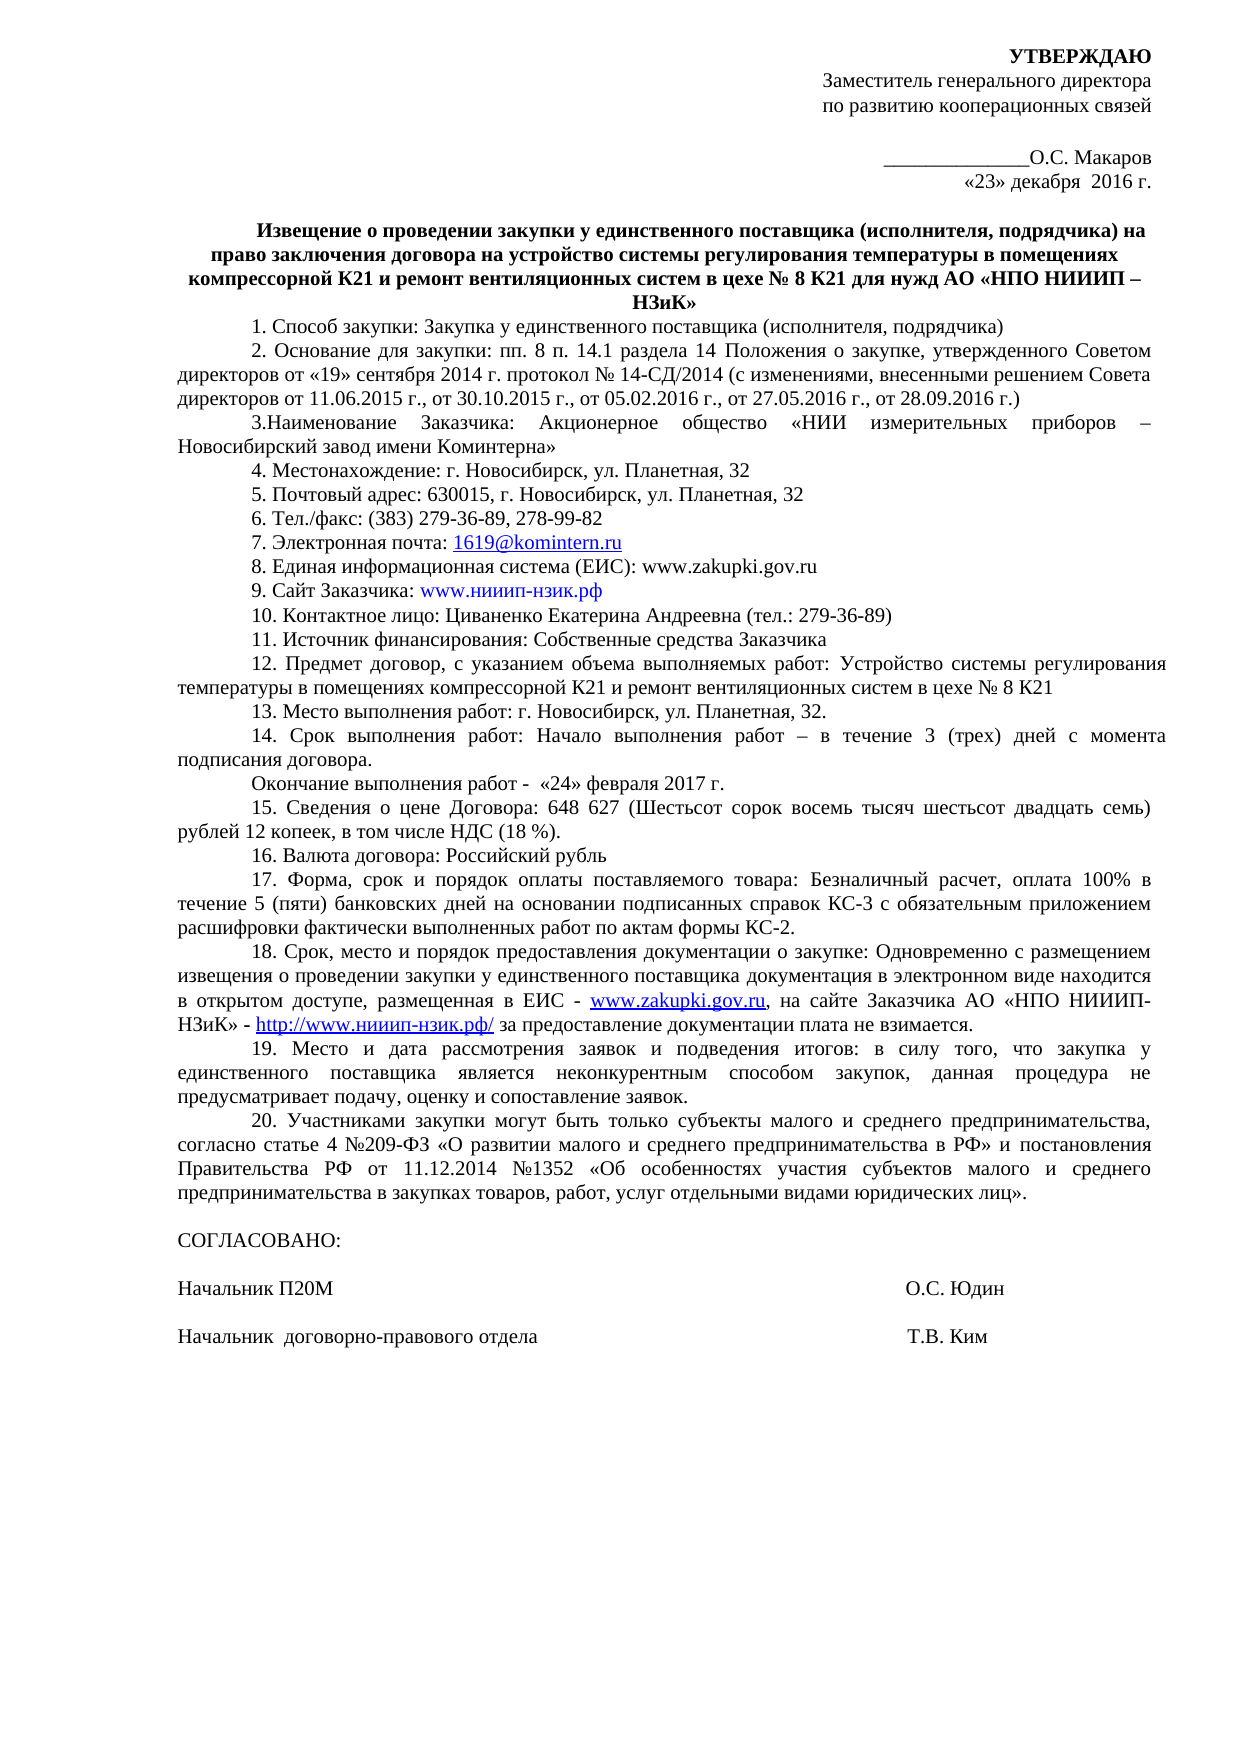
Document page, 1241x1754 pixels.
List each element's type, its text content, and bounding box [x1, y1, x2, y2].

text 13. Место выполнения работ: г. Новосибирск, ул. Планетная, 32. [177, 699, 1166, 723]
text Начальник договорно-правового отдела Т.В. Ким [177, 1324, 1152, 1348]
text 14. Срок выполнения работ: Начало выполнения работ – в течение 3 (трех) дней с момента подписания договора. [177, 723, 1166, 771]
text 8. Единая информационная система (ЕИС): www.zakupki.gov.ru [177, 554, 1152, 578]
text Начальник П20М О.С. Юдин [177, 1276, 1152, 1300]
text СОГЛАСОВАНО: [177, 1228, 1152, 1252]
text 3.Наименование Заказчика: Акционерное общество «НИИ измерительных приборов – Новосибирский завод имени Коминтерна» [177, 410, 1152, 458]
text 16. Валюта договора: Российский рубль [177, 843, 1152, 867]
text Заместитель генерального директора [177, 68, 1152, 92]
text 12. Предмет договор, с указанием объема выполняемых работ: Устройство системы регулирования температуры в помещениях компрессорной К21 и ремонт вентиляционных систем в цехе № 8 К21 [177, 651, 1166, 699]
text 7. Электронная почта: 1619@komintern.ru [177, 530, 1152, 554]
text 11. Источник финансирования: Собственные средства Заказчика [177, 627, 1152, 651]
text по развитию кооперационных связей [177, 92, 1152, 117]
text 20. Участниками закупки могут быть только субъекты малого и среднего предпринимательства, согласно статье 4 №209-ФЗ «О развитии малого и среднего предпринимательства в РФ» и постановления Правительства РФ от 11.12.2014 №1352 «Об особенностях участия субъектов малого и среднего предпринимательства в закупках товаров, работ, услуг отдельными видами юридических лиц». [177, 1108, 1152, 1204]
text 9. Сайт Заказчика: www.нииип-нзик.рф [177, 578, 1152, 602]
text Извещение о проведении закупки у единственного поставщика (исполнителя, подрядчика) на право заключения договора на устройство системы регулирования температуры в помещениях компрессорной К21 и ремонт вентиляционных систем в цехе № 8 К21 для нужд АО «НПО НИИИП – НЗиК» [177, 217, 1152, 314]
text 19. Место и дата рассмотрения заявок и подведения итогов: в силу того, что закупка у единственного поставщика является неконкурентным способом закупок, данная процедура не предусматривает подачу, оценку и сопоставление заявок. [177, 1036, 1152, 1108]
text 15. Сведения о цене Договора: 648 627 (Шестьсот сорок восемь тысяч шестьсот двадцать семь) рублей 12 копеек, в том числе НДС (18 %). [177, 795, 1152, 843]
text 4. Местонахождение: г. Новосибирск, ул. Планетная, 32 [177, 458, 1152, 482]
text Окончание выполнения работ - «24» февраля 2017 г. [177, 771, 1166, 795]
text ______________О.С. Макаров [177, 145, 1152, 169]
text УТВЕРЖДАЮ [103, 44, 1152, 68]
text 1. Способ закупки: Закупка у единственного поставщика (исполнителя, подрядчика) [177, 314, 1152, 338]
text 17. Форма, срок и порядок оплаты поставляемого товара: Безналичный расчет, оплата 100% в течение 5 (пяти) банковских дней на основании подписанных справок КС-3 с обязательным приложением расшифровки фактически выполненных работ по актам формы КС-2. [177, 867, 1152, 939]
text 6. Тел./факс: (383) 279-36-89, 278-99-82 [177, 506, 1152, 530]
text 18. Срок, место и порядок предоставления документации о закупке: Одновременно с размещением извещения о проведении закупки у единственного поставщика документация в электронном виде находится в открытом доступе, размещенная в ЕИС - www.zakupki.gov.ru, на сайте Заказчика АО «НПО НИИИП-НЗиК» - http://www.нииип-нзик.рф/ за предоставление документации плата не взимается. [177, 939, 1152, 1036]
text «23» декабря 2016 г. [177, 169, 1152, 193]
text 5. Почтовый адрес: 630015, г. Новосибирск, ул. Планетная, 32 [177, 482, 1152, 506]
text 2. Основание для закупки: пп. 8 п. 14.1 раздела 14 Положения о закупке, утвержденного Советом директоров от «19» сентября 2014 г. протокол № 14-СД/2014 (с изменениями, внесенными решением Совета директоров от 11.06.2015 г., от 30.10.2015 г., от 05.02.2016 г., от 27.05.2016 г., от 28.09.2016 г.) [177, 338, 1152, 410]
text 10. Контактное лицо: Циваненко Екатерина Андреевна (тел.: 279-36-89) [177, 602, 1152, 627]
